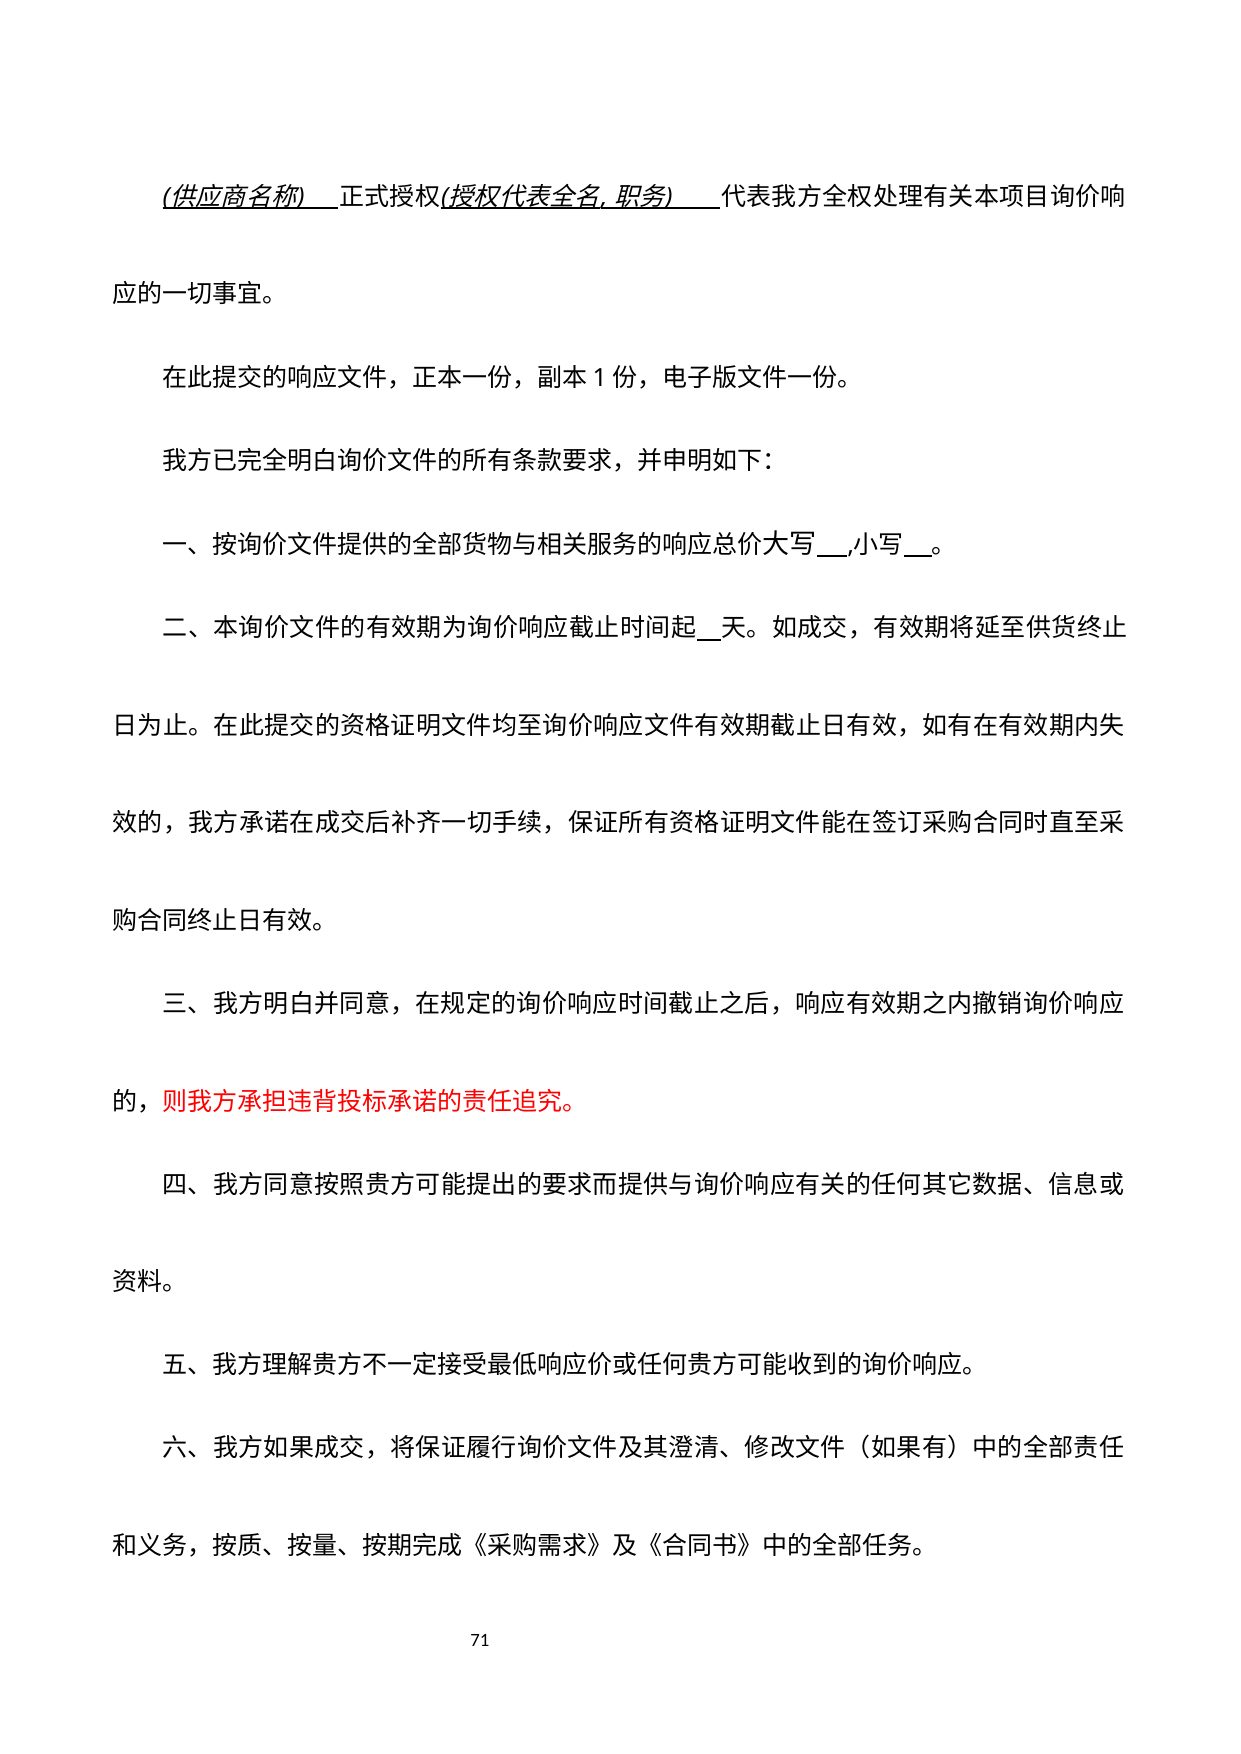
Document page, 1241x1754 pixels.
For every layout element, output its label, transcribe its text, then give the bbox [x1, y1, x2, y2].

text 一、按询价文件提供的全部货物与相关服务的响应总价大写 ,小写 。 [112, 509, 1128, 574]
text 六、我方如果成交，将保证履行询价文件及其澄清、修改文件（如果有）中的全部责任和义务，按质、按量、按期完成《采购需求》及《合同书》中的全部任务。 [112, 1413, 1128, 1576]
text 我方已完全明白询价文件的所有条款要求，并申明如下： [112, 426, 1128, 491]
text (供应商名称) 正式授权(授权代表全名, 职务) 代表我方全权处理有关本项目询价响应的一切事宜。 [112, 162, 1128, 324]
text 三、我方明白并同意，在规定的询价响应时间截止之后，响应有效期之内撤销询价响应的，则我方承担违背投标承诺的责任追究。 [112, 969, 1128, 1132]
text 在此提交的响应文件，正本一份，副本1份，电子版文件一份。 [112, 343, 1128, 408]
text 五、我方理解贵方不一定接受最低响应价或任何贵方可能收到的询价响应。 [112, 1330, 1128, 1395]
text 四、我方同意按照贵方可能提出的要求而提供与询价响应有关的任何其它数据、信息或资料。 [112, 1150, 1128, 1312]
text 二、本询价文件的有效期为询价响应截止时间起 天。如成交，有效期将延至供货终止日为止。在此提交的资格证明文件均至询价响应文件有效期截止日有效，如有在有效期内失效的，我方承诺在成交后补齐一切手续，保证所有资格证明文件能在签订采购合同时直至采购合同终止日有效。 [112, 593, 1128, 951]
